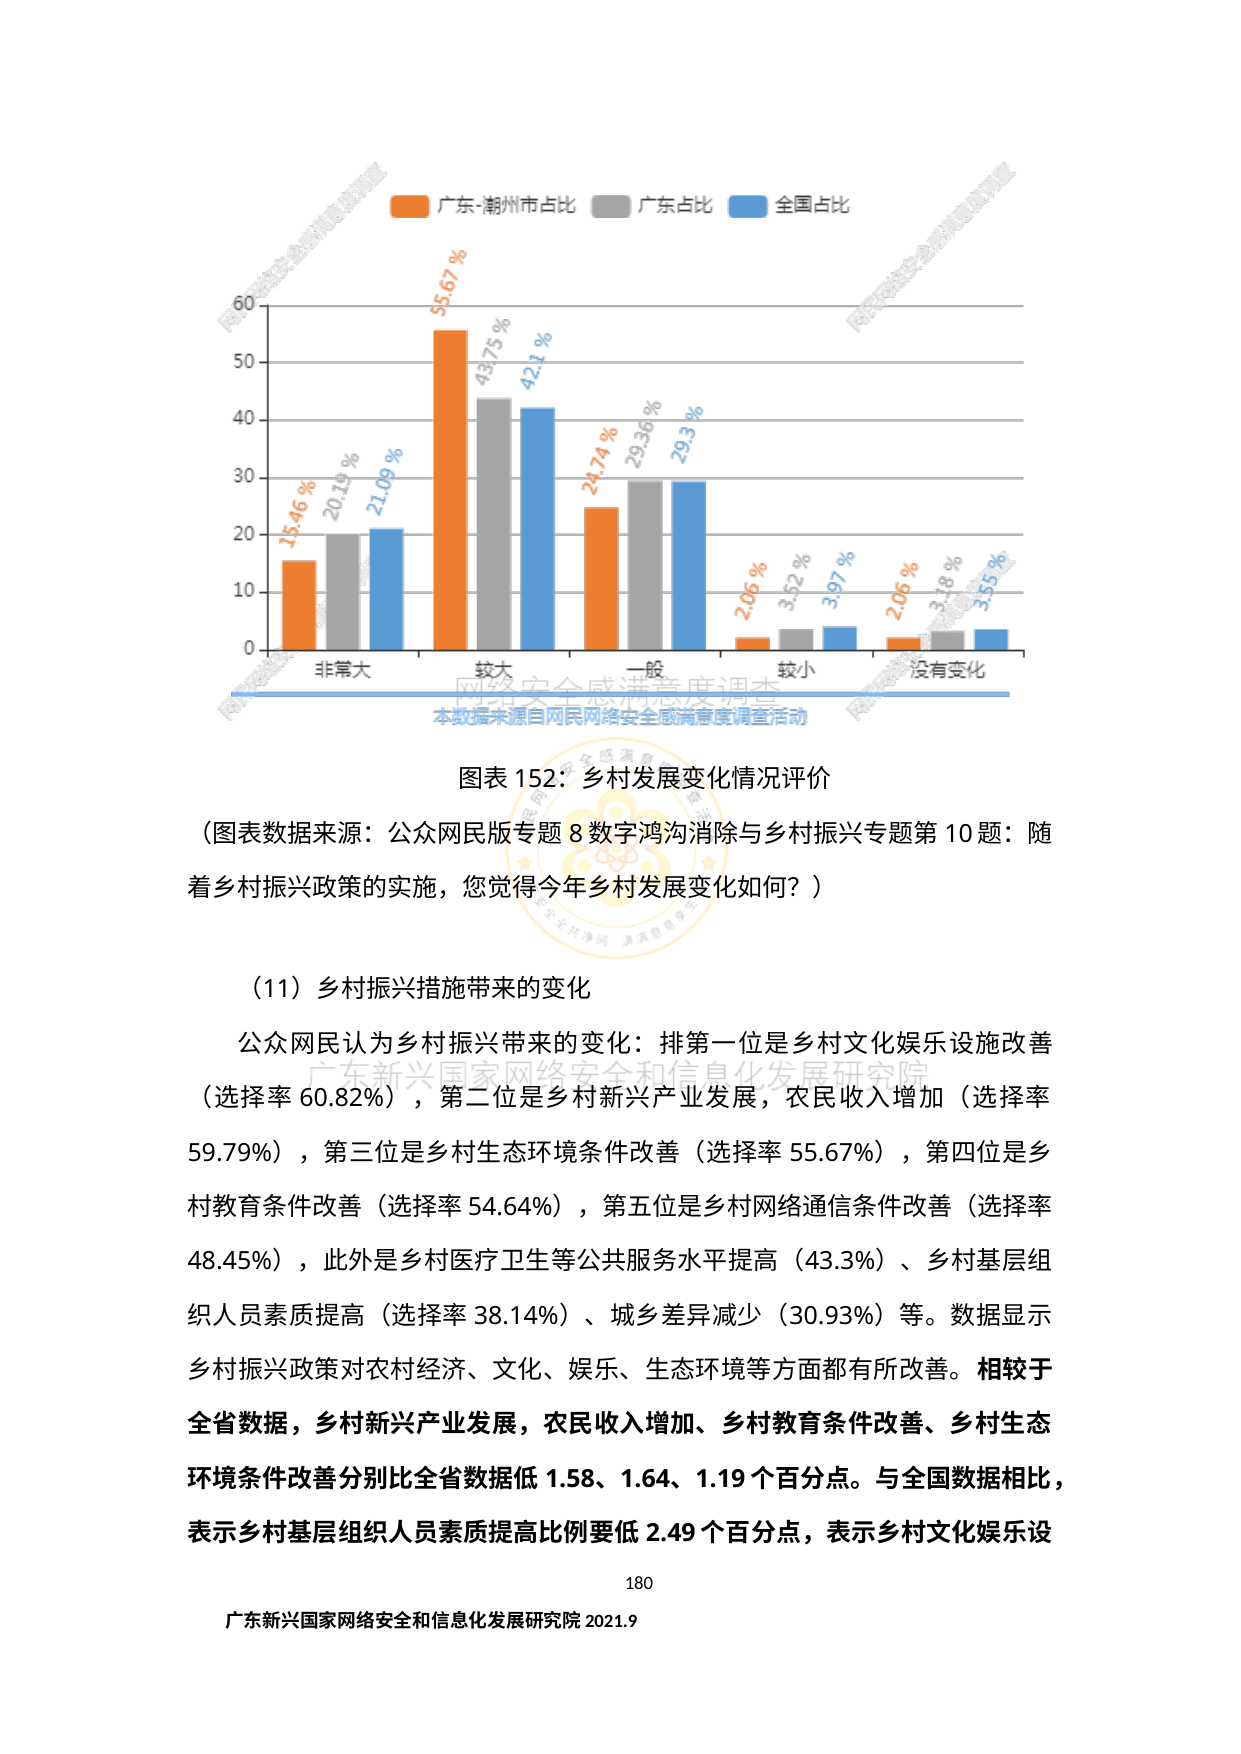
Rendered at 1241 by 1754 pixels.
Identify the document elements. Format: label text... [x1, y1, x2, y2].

text 图表152：乡村发展变化情况评价 [187, 759, 1053, 795]
picture [202, 150, 1039, 744]
text （11）乡村振兴措施带来的变化 [187, 969, 1053, 1005]
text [187, 1023, 1053, 1549]
text （图表数据来源：公众网民版专题8数字鸿沟消除与乡村振兴专题第10题：随着乡村振兴政策的实施，您觉得今年乡村发展变化如何？） [187, 813, 1053, 904]
